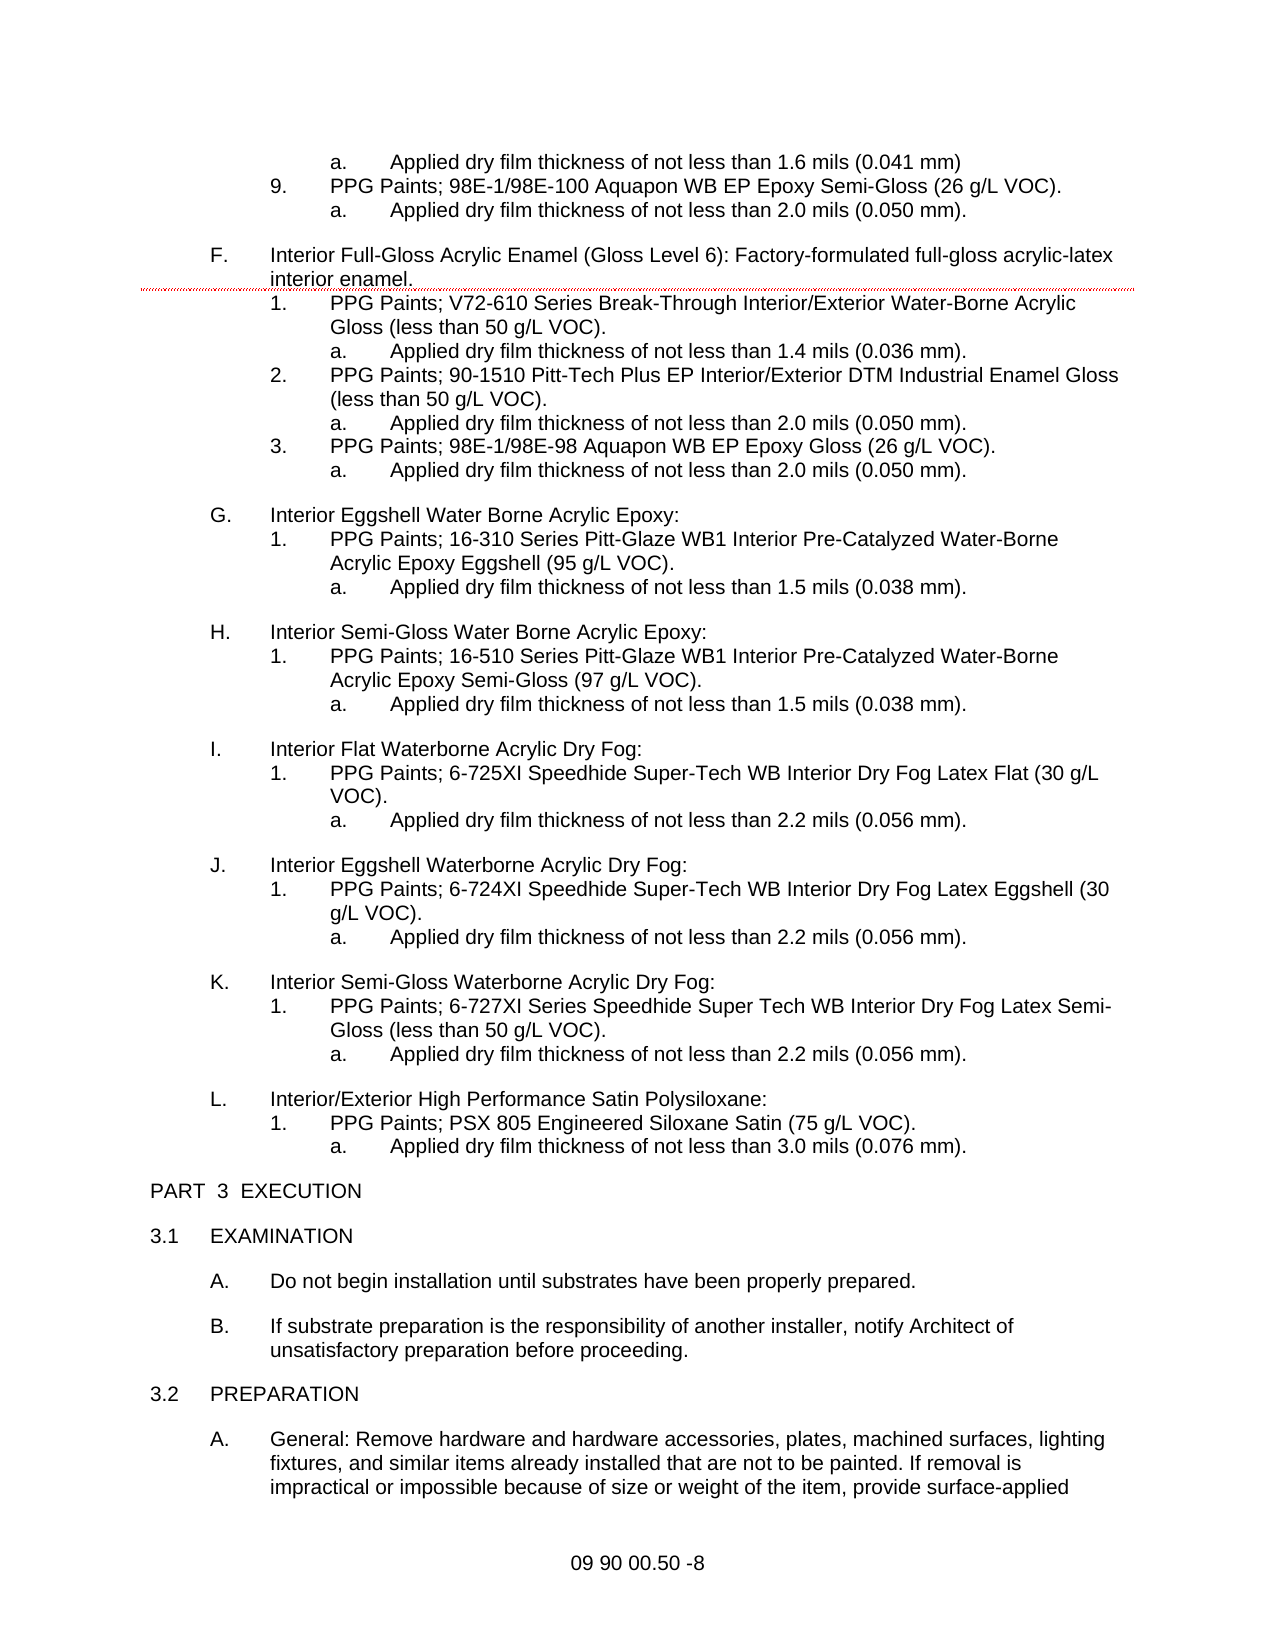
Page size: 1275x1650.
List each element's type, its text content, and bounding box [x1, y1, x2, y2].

list Interior Semi-Gloss Waterborne Acrylic Dry Fog: [210, 970, 1125, 994]
list Interior/Exterior High Performance Satin Polysiloxane: [210, 1086, 1125, 1110]
list Interior Eggshell Water Borne Acrylic Epoxy: [210, 503, 1125, 527]
list PPG Paints; 16-310 Series Pitt-Glaze WB1 Interior Pre-Catalyzed Water-Borne Acrylic Epoxy Eggshell (95 g/L VOC). [270, 527, 1125, 575]
list PPG Paints; 16-510 Series Pitt-Glaze WB1 Interior Pre-Catalyzed Water-Borne Acrylic Epoxy Semi-Gloss (97 g/L VOC). [270, 644, 1125, 692]
list PPG Paints; 98E-1/98E-100 Aquapon WB EP Epoxy Semi-Gloss (26 g/L VOC). [270, 174, 1125, 198]
list Applied dry film thickness of not less than 3.0 mils (0.076 mm). [330, 1134, 1125, 1158]
list PPG Paints; 6-724XI Speedhide Super-Tech WB Interior Dry Fog Latex Eggshell (30 g/L VOC). [270, 877, 1125, 925]
list Applied dry film thickness of not less than 2.0 mils (0.050 mm). [330, 410, 1125, 434]
list PPG Paints; 98E-1/98E-98 Aquapon WB EP Epoxy Gloss (26 g/L VOC). [270, 434, 1125, 458]
list Applied dry film thickness of not less than 2.2 mils (0.056 mm). [330, 925, 1125, 949]
list EXECUTION [150, 1179, 1125, 1203]
list Interior Full-Gloss Acrylic Enamel (Gloss Level 6): Factory-formulated full-gloss acrylic-latex interior enamel. [210, 243, 1125, 291]
list PPG Paints; 6-727XI Series Speedhide Super Tech WB Interior Dry Fog Latex Semi-Gloss (less than 50 g/L VOC). [270, 994, 1125, 1042]
list Do not begin installation until substrates have been properly prepared. [210, 1269, 1125, 1293]
list Interior Semi-Gloss Water Borne Acrylic Epoxy: [210, 620, 1125, 644]
list Applied dry film thickness of not less than 2.2 mils (0.056 mm). [330, 808, 1125, 832]
list Applied dry film thickness of not less than 1.5 mils (0.038 mm). [330, 692, 1125, 716]
list PPG Paints; 6-725XI Speedhide Super-Tech WB Interior Dry Fog Latex Flat (30 g/L VOC). [270, 760, 1125, 808]
list If substrate preparation is the responsibility of another installer, notify Architect of unsatisfactory preparation before proceeding. [210, 1313, 1125, 1361]
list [210, 1427, 1125, 1499]
list PREPARATION [150, 1382, 1125, 1406]
list EXAMINATION [150, 1224, 1125, 1248]
list PPG Paints; V72-610 Series Break-Through Interior/Exterior Water-Borne Acrylic Gloss (less than 50 g/L VOC). [270, 291, 1125, 338]
list Interior Flat Waterborne Acrylic Dry Fog: [210, 736, 1125, 760]
list PPG Paints; PSX 805 Engineered Siloxane Satin (75 g/L VOC). [270, 1110, 1125, 1134]
list Applied dry film thickness of not less than 1.5 mils (0.038 mm). [330, 575, 1125, 599]
list Applied dry film thickness of not less than 1.4 mils (0.036 mm). [330, 338, 1125, 362]
list Applied dry film thickness of not less than 2.0 mils (0.050 mm). [330, 198, 1125, 222]
list Applied dry film thickness of not less than 1.6 mils (0.041 mm) [330, 150, 1125, 174]
list Applied dry film thickness of not less than 2.2 mils (0.056 mm). [330, 1042, 1125, 1066]
list Applied dry film thickness of not less than 2.0 mils (0.050 mm). [330, 458, 1125, 482]
list Interior Eggshell Waterborne Acrylic Dry Fog: [210, 853, 1125, 877]
list PPG Paints; 90-1510 Pitt-Tech Plus EP Interior/Exterior DTM Industrial Enamel Gloss (less than 50 g/L VOC). [270, 362, 1125, 410]
